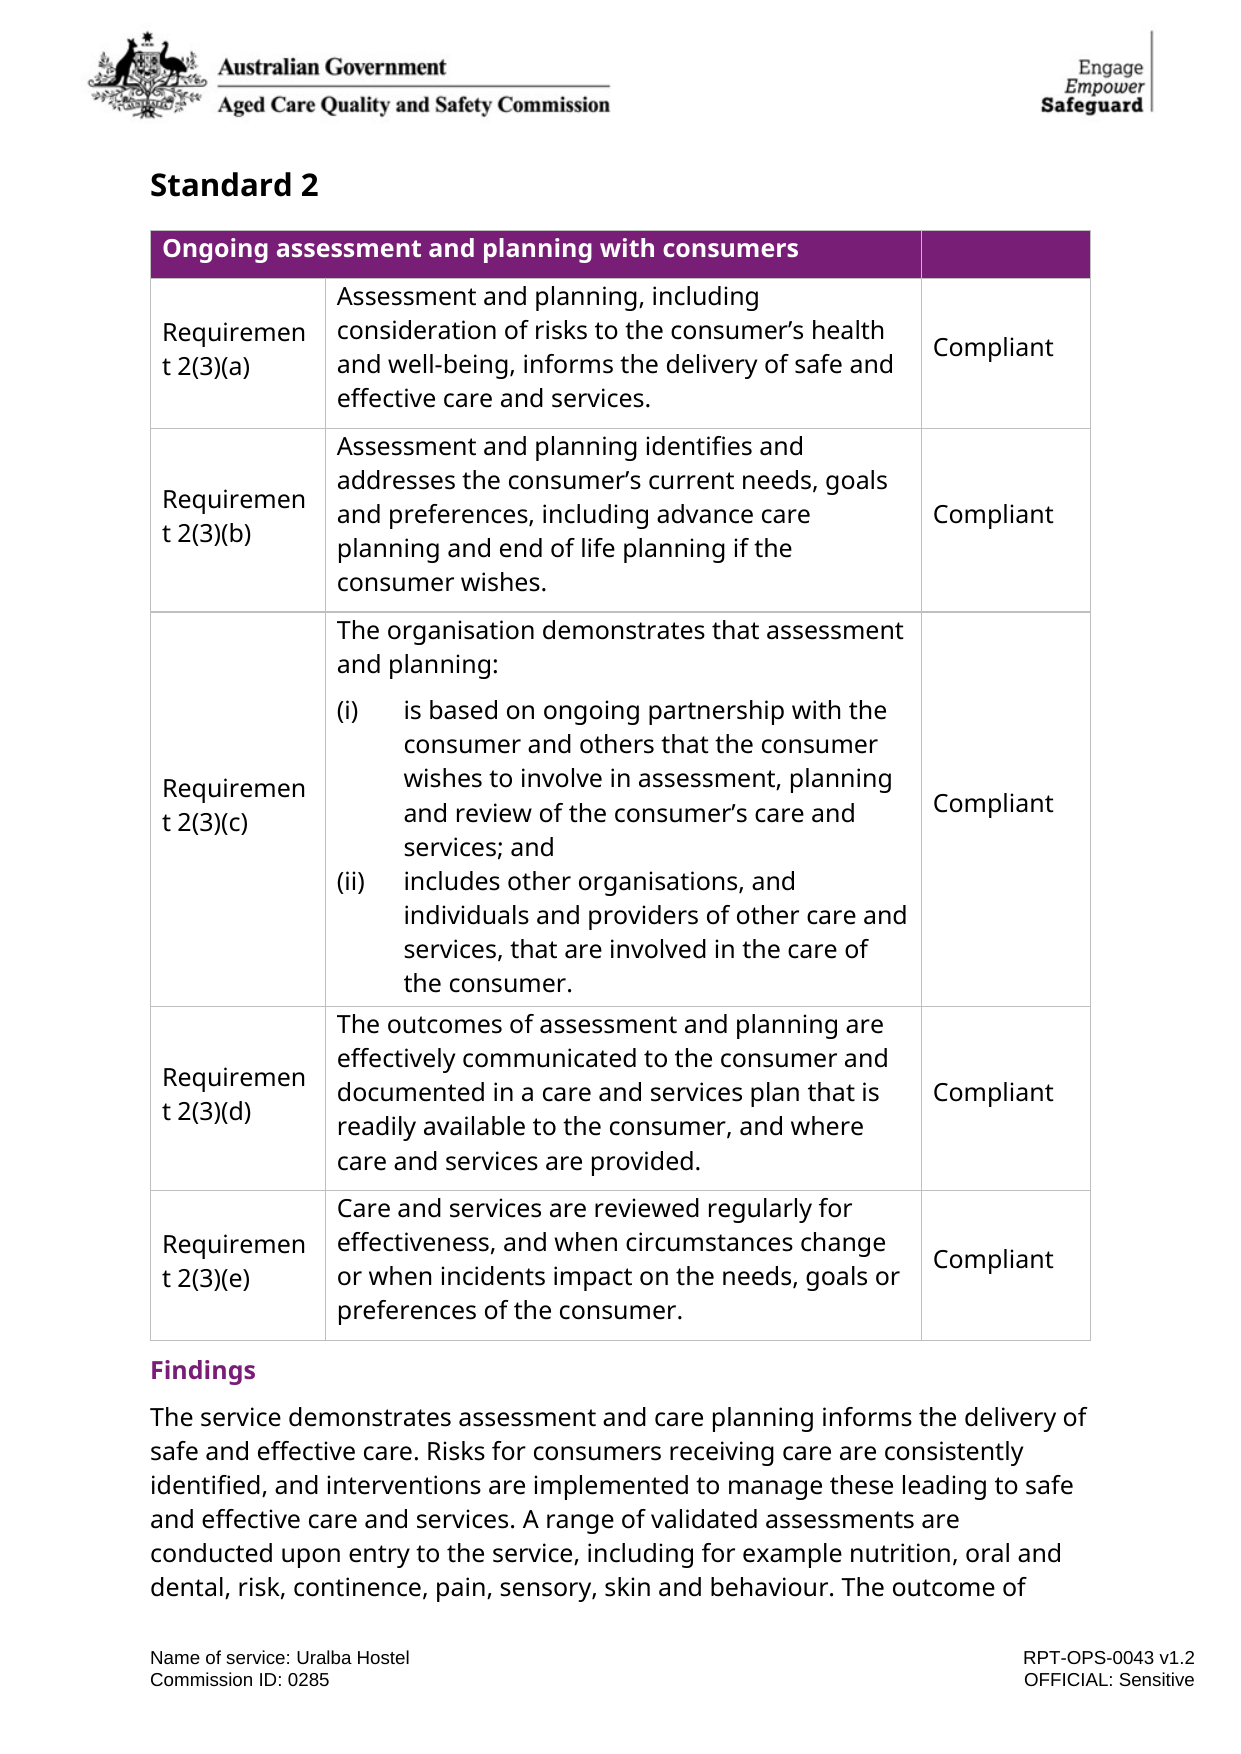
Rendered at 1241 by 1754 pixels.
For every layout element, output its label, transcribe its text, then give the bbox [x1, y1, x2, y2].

subtitle Standard 2 [150, 162, 1090, 205]
table_cell [922, 429, 1090, 611]
table_cell Assessment and planning identifies and addresses the consumer’s current needs, goals and preferences, including advance care planning and end of life planning if the consumer wishes. [326, 429, 921, 611]
table_cell [922, 613, 1090, 1006]
table_cell [922, 1191, 1090, 1339]
table_cell Requirement 2(3)(a) [151, 279, 325, 427]
table_cell The outcomes of assessment and planning are effectively communicated to the consumer and documented in a care and services plan that is readily available to the consumer, and where care and services are provided. [326, 1007, 921, 1190]
table_cell [922, 1007, 1090, 1190]
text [150, 1399, 1090, 1604]
table_cell Requirement 2(3)(b) [151, 429, 325, 611]
table_cell The organisation demonstrates that assessment and planning: is based on ongoing partnership with the consumer and others that the consumer wishes to involve in assessment, planning and review of the consumer’s care and services; and includes other organisations, and individuals and providers of other care and services, that are involved in the care of the consumer. [326, 613, 921, 1006]
table_header Ongoing assessment and planning with consumers [151, 231, 921, 278]
table_cell Requirement 2(3)(e) [151, 1191, 325, 1339]
table_cell Assessment and planning, including consideration of risks to the consumer’s health and well-being, informs the delivery of safe and effective care and services. [326, 279, 921, 427]
table_cell Care and services are reviewed regularly for effectiveness, and when circumstances change or when incidents impact on the needs, goals or preferences of the consumer. [326, 1191, 921, 1339]
table_cell Requirement 2(3)(d) [151, 1007, 325, 1190]
table_header [922, 231, 1090, 278]
table_cell Requirement 2(3)(c) [151, 613, 325, 1006]
picture [0, 23, 1241, 131]
subtitle Findings [150, 1353, 1090, 1387]
table_cell [922, 279, 1090, 427]
